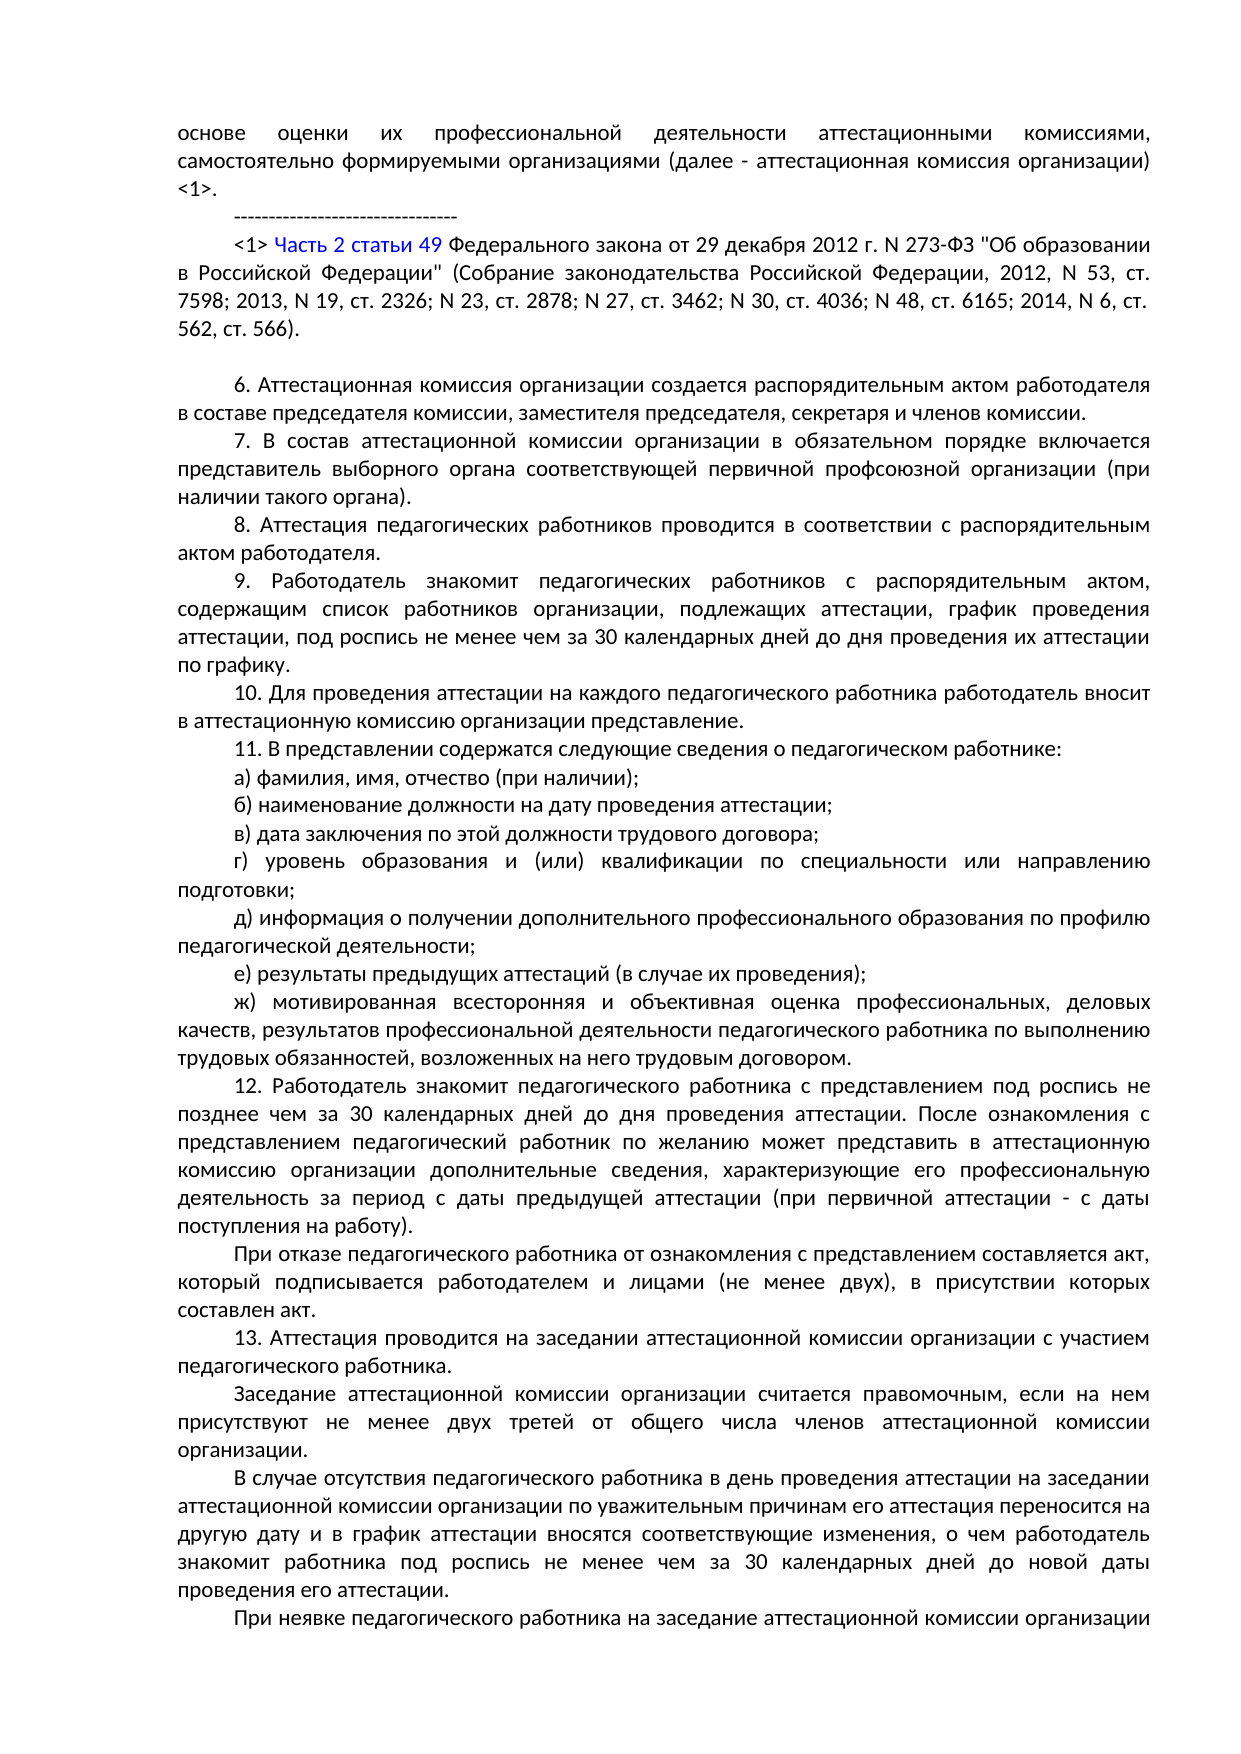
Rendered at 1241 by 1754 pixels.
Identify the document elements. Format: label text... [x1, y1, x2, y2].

text ж) мотивированная всесторонняя и объективная оценка профессиональных, деловых качеств, результатов профессиональной деятельности педагогического работника по выполнению трудовых обязанностей, возложенных на него трудовым договором. [177, 987, 1152, 1071]
text -------------------------------- [177, 202, 1152, 230]
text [177, 1603, 1152, 1631]
text г) уровень образования и (или) квалификации по специальности или направлению подготовки; [177, 847, 1152, 903]
text в) дата заключения по этой должности трудового договора; [177, 819, 1152, 847]
text д) информация о получении дополнительного профессионального образования по профилю педагогической деятельности; [177, 903, 1152, 959]
text 6. Аттестационная комиссия организации создается распорядительным актом работодателя в составе председателя комиссии, заместителя председателя, секретаря и членов комиссии. [177, 370, 1152, 426]
text При отказе педагогического работника от ознакомления с представлением составляется акт, который подписывается работодателем и лицами (не менее двух), в присутствии которых составлен акт. [177, 1239, 1152, 1323]
text 10. Для проведения аттестации на каждого педагогического работника работодатель вносит в аттестационную комиссию организации представление. [177, 678, 1152, 734]
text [177, 118, 1152, 202]
text <1> Часть 2 статьи 49 Федерального закона от 29 декабря 2012 г. N 273-ФЗ "Об образовании в Российской Федерации" (Собрание законодательства Российской Федерации, 2012, N 53, ст. 7598; 2013, N 19, ст. 2326; N 23, ст. 2878; N 27, ст. 3462; N 30, ст. 4036; N 48, ст. 6165; 2014, N 6, ст. 562, ст. 566). [177, 230, 1152, 342]
text Заседание аттестационной комиссии организации считается правомочным, если на нем присутствуют не менее двух третей от общего числа членов аттестационной комиссии организации. [177, 1379, 1152, 1463]
text е) результаты предыдущих аттестаций (в случае их проведения); [177, 959, 1152, 987]
text б) наименование должности на дату проведения аттестации; [177, 791, 1152, 819]
text 11. В представлении содержатся следующие сведения о педагогическом работнике: [177, 734, 1152, 763]
text В случае отсутствия педагогического работника в день проведения аттестации на заседании аттестационной комиссии организации по уважительным причинам его аттестация переносится на другую дату и в график аттестации вносятся соответствующие изменения, о чем работодатель знакомит работника под роспись не менее чем за 30 календарных дней до новой даты проведения его аттестации. [177, 1463, 1152, 1603]
text 9. Работодатель знакомит педагогических работников с распорядительным актом, содержащим список работников организации, подлежащих аттестации, график проведения аттестации, под роспись не менее чем за 30 календарных дней до дня проведения их аттестации по графику. [177, 566, 1152, 678]
text а) фамилия, имя, отчество (при наличии); [177, 763, 1152, 791]
text 13. Аттестация проводится на заседании аттестационной комиссии организации с участием педагогического работника. [177, 1323, 1152, 1379]
text 8. Аттестация педагогических работников проводится в соответствии с распорядительным актом работодателя. [177, 510, 1152, 566]
text 7. В состав аттестационной комиссии организации в обязательном порядке включается представитель выборного органа соответствующей первичной профсоюзной организации (при наличии такого органа). [177, 426, 1152, 510]
text 12. Работодатель знакомит педагогического работника с представлением под роспись не позднее чем за 30 календарных дней до дня проведения аттестации. После ознакомления с представлением педагогический работник по желанию может представить в аттестационную комиссию организации дополнительные сведения, характеризующие его профессиональную деятельность за период с даты предыдущей аттестации (при первичной аттестации - с даты поступления на работу). [177, 1071, 1152, 1239]
